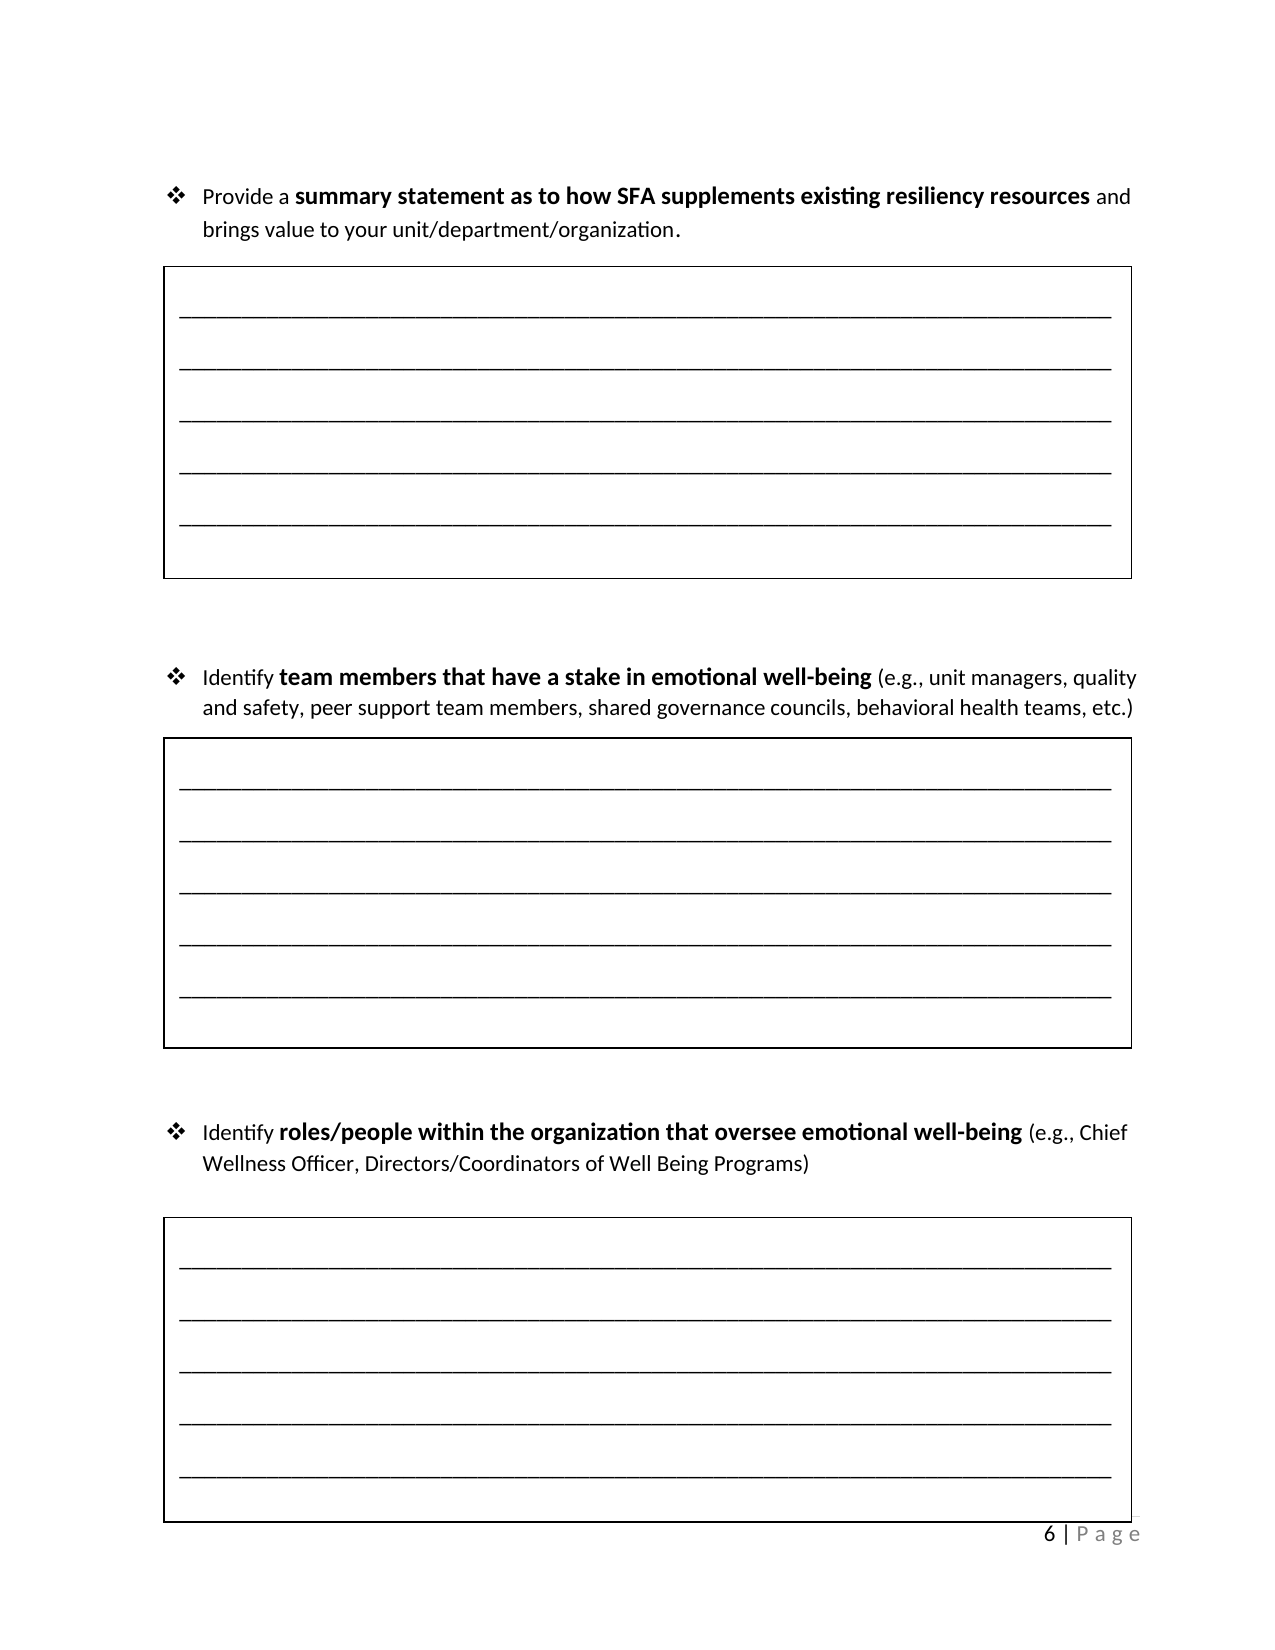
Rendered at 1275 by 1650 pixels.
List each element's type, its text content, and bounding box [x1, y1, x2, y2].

list Provide a summary statement as to how SFA supplements existing resiliency resources and brings value to your unit/department/organization. [165, 180, 1140, 244]
list Identify team members that have a stake in emotional well-being (e.g., unit managers, quality and safety, peer support team members, shared governance councils, behavioral health teams, etc.) [165, 661, 1140, 721]
list Identify roles/people within the organization that oversee emotional well-being (e.g., Chief Wellness Officer, Directors/Coordinators of Well Being Programs) [165, 1116, 1140, 1177]
